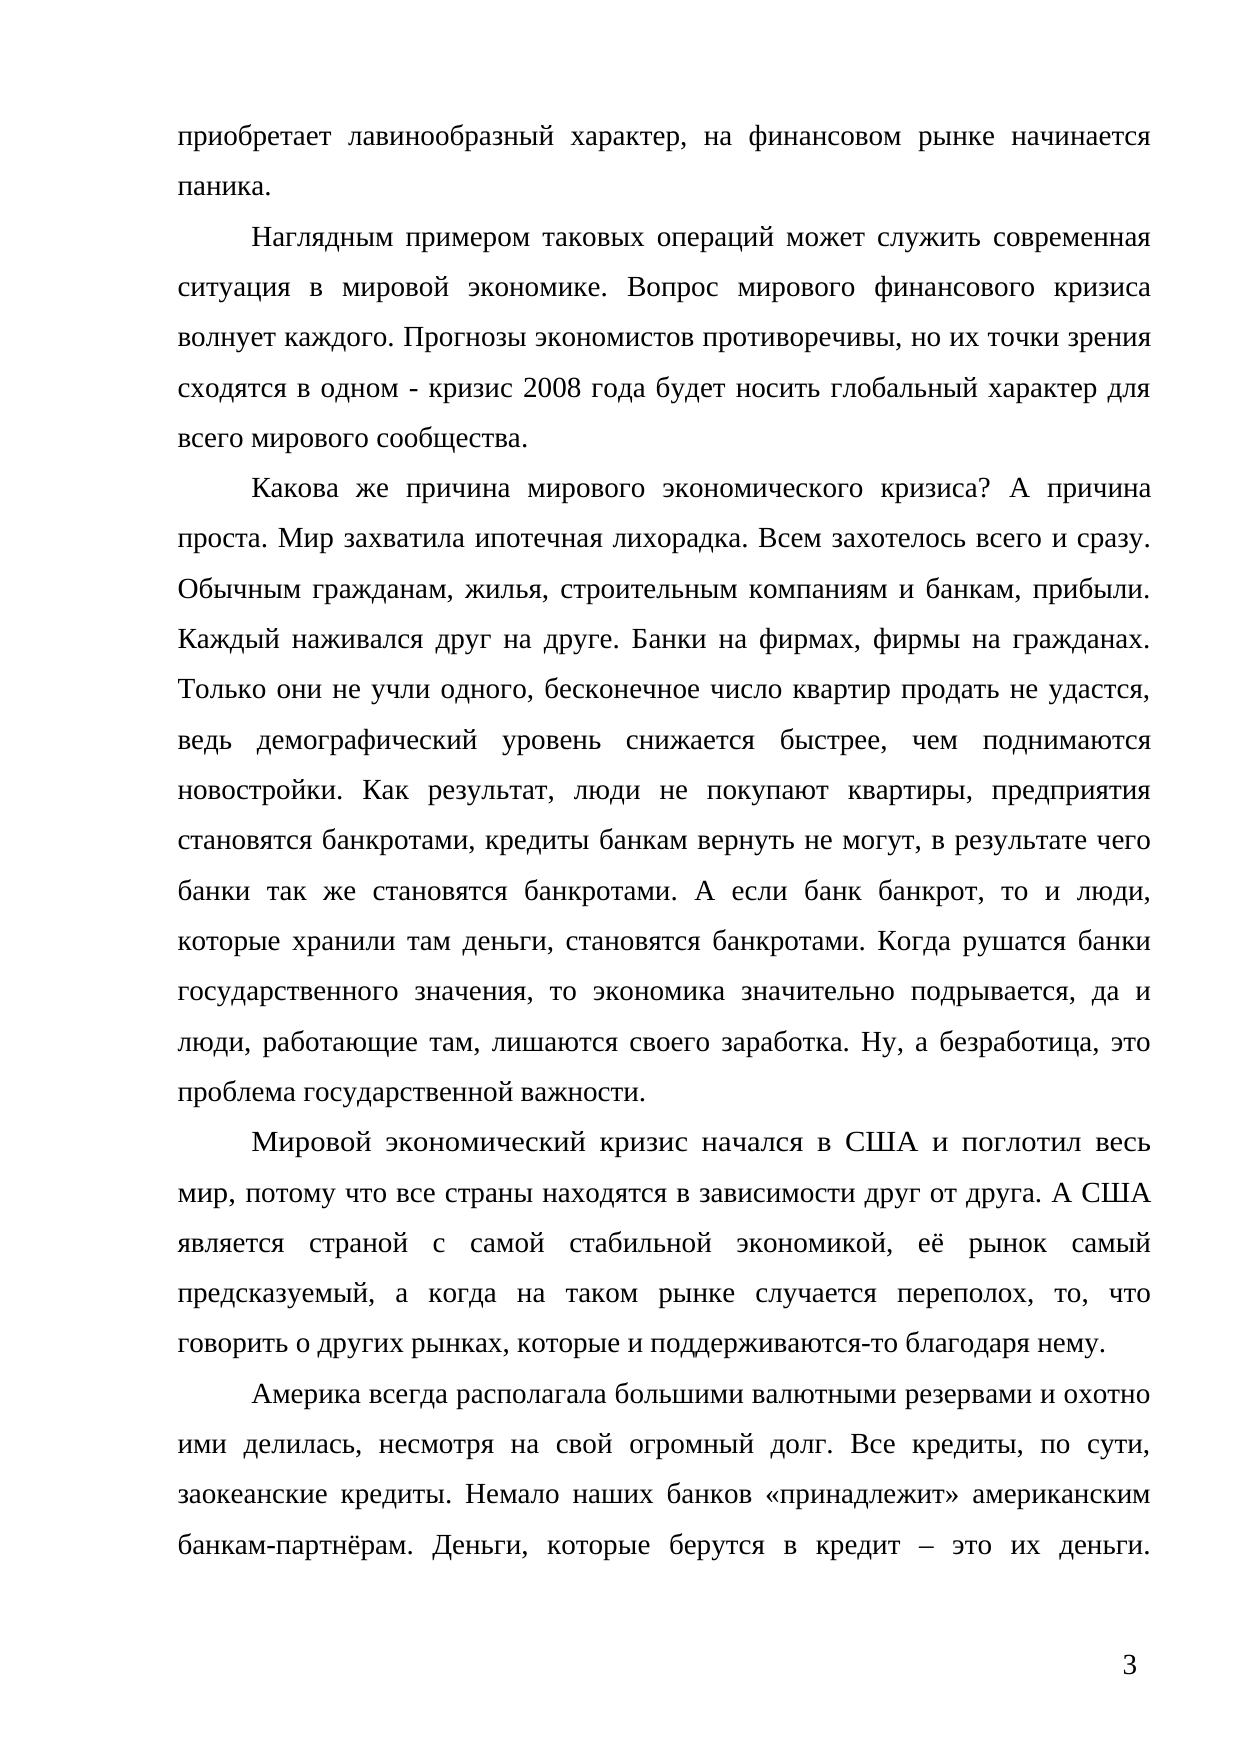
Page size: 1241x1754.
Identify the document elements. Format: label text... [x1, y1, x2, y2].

text Наглядным примером таковых операций может служить современная ситуация в мировой экономике. Вопрос мирового финансового кризиса волнует каждого. Прогнозы экономистов противоречивы, но их точки зрения сходятся в одном - кризис 2008 года будет носить глобальный характер для всего мирового сообщества. [177, 219, 1152, 453]
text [177, 118, 1152, 202]
text Какова же причина мирового экономического кризиса? А причина проста. Мир захватила ипотечная лихорадка. Всем захотелось всего и сразу. Обычным гражданам, жилья, строительным компаниям и банкам, прибыли. Каждый наживался друг на друге. Банки на фирмах, фирмы на гражданах. Только они не учли одного, бесконечное число квартир продать не удастся, ведь демографический уровень снижается быстрее, чем поднимаются новостройки. Как результат, люди не покупают квартиры, предприятия становятся банкротами, кредиты банкам вернуть не могут, в результате чего банки так же становятся банкротами. А если банк банкрот, то и люди, которые хранили там деньги, становятся банкротами. Когда рушатся банки государственного значения, то экономика значительно подрывается, да и люди, работающие там, лишаются своего заработка. Ну, а безработица, это проблема государственной важности. [177, 470, 1152, 1108]
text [177, 1376, 1152, 1560]
text Мировой экономический кризис начался в США и поглотил весь мир, потому что все страны находятся в зависимости друг от друга. А США является страной с самой стабильной экономикой, её рынок самый предсказуемый, а когда на таком рынке случается переполох, то, что говорить о других рынках, которые и поддерживаются-то благодаря нему. [177, 1124, 1152, 1359]
